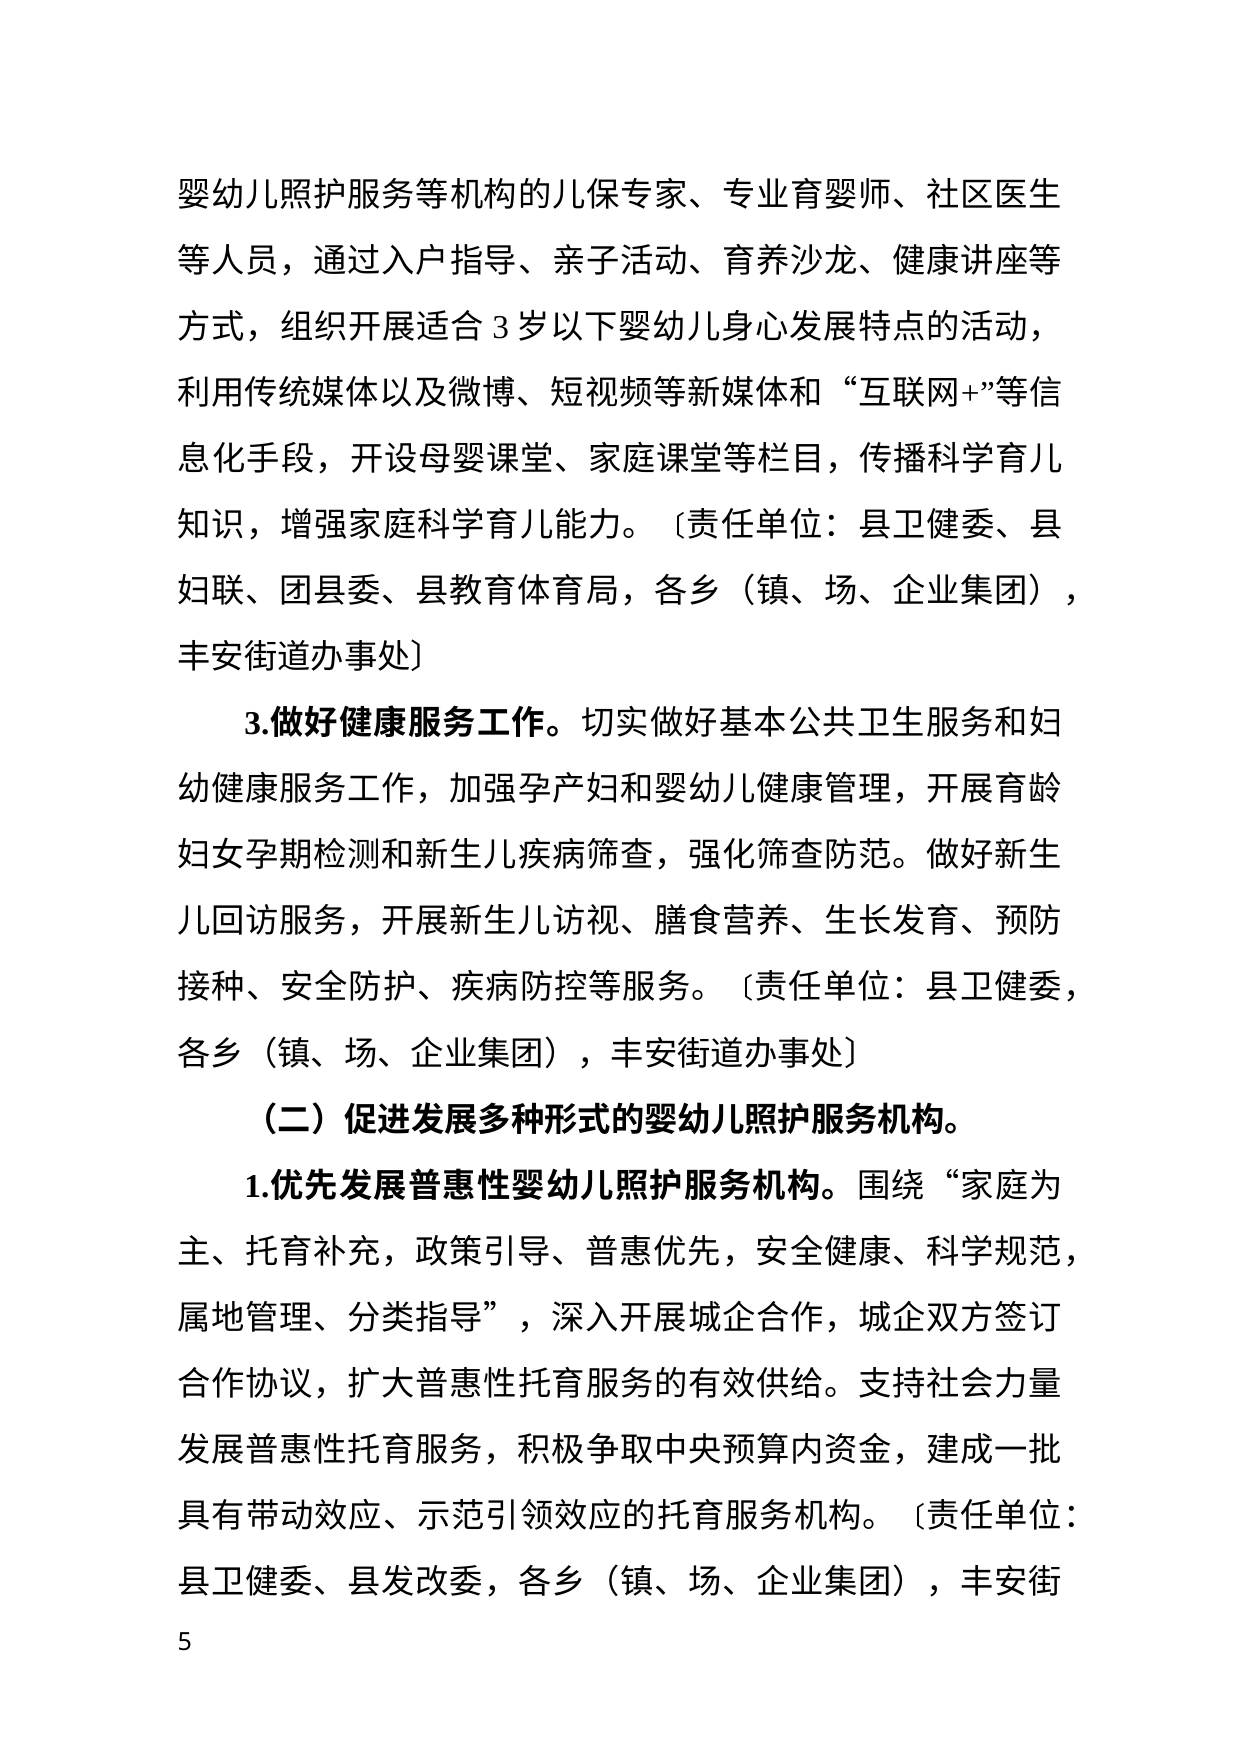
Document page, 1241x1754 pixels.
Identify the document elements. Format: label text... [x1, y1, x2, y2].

text （二）促进发展多种形式的婴幼儿照护服务机构。 [177, 1083, 1063, 1149]
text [177, 159, 1063, 687]
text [177, 1149, 1063, 1612]
text 3.做好健康服务工作。切实做好基本公共卫生服务和妇幼健康服务工作，加强孕产妇和婴幼儿健康管理，开展育龄妇女孕期检测和新生儿疾病筛查，强化筛查防范。做好新生儿回访服务，开展新生儿访视、膳食营养、生长发育、预防接种、安全防护、疾病防控等服务。〔责任单位：县卫健委，各乡（镇、场、企业集团），丰安街道办事处〕 [177, 687, 1063, 1083]
